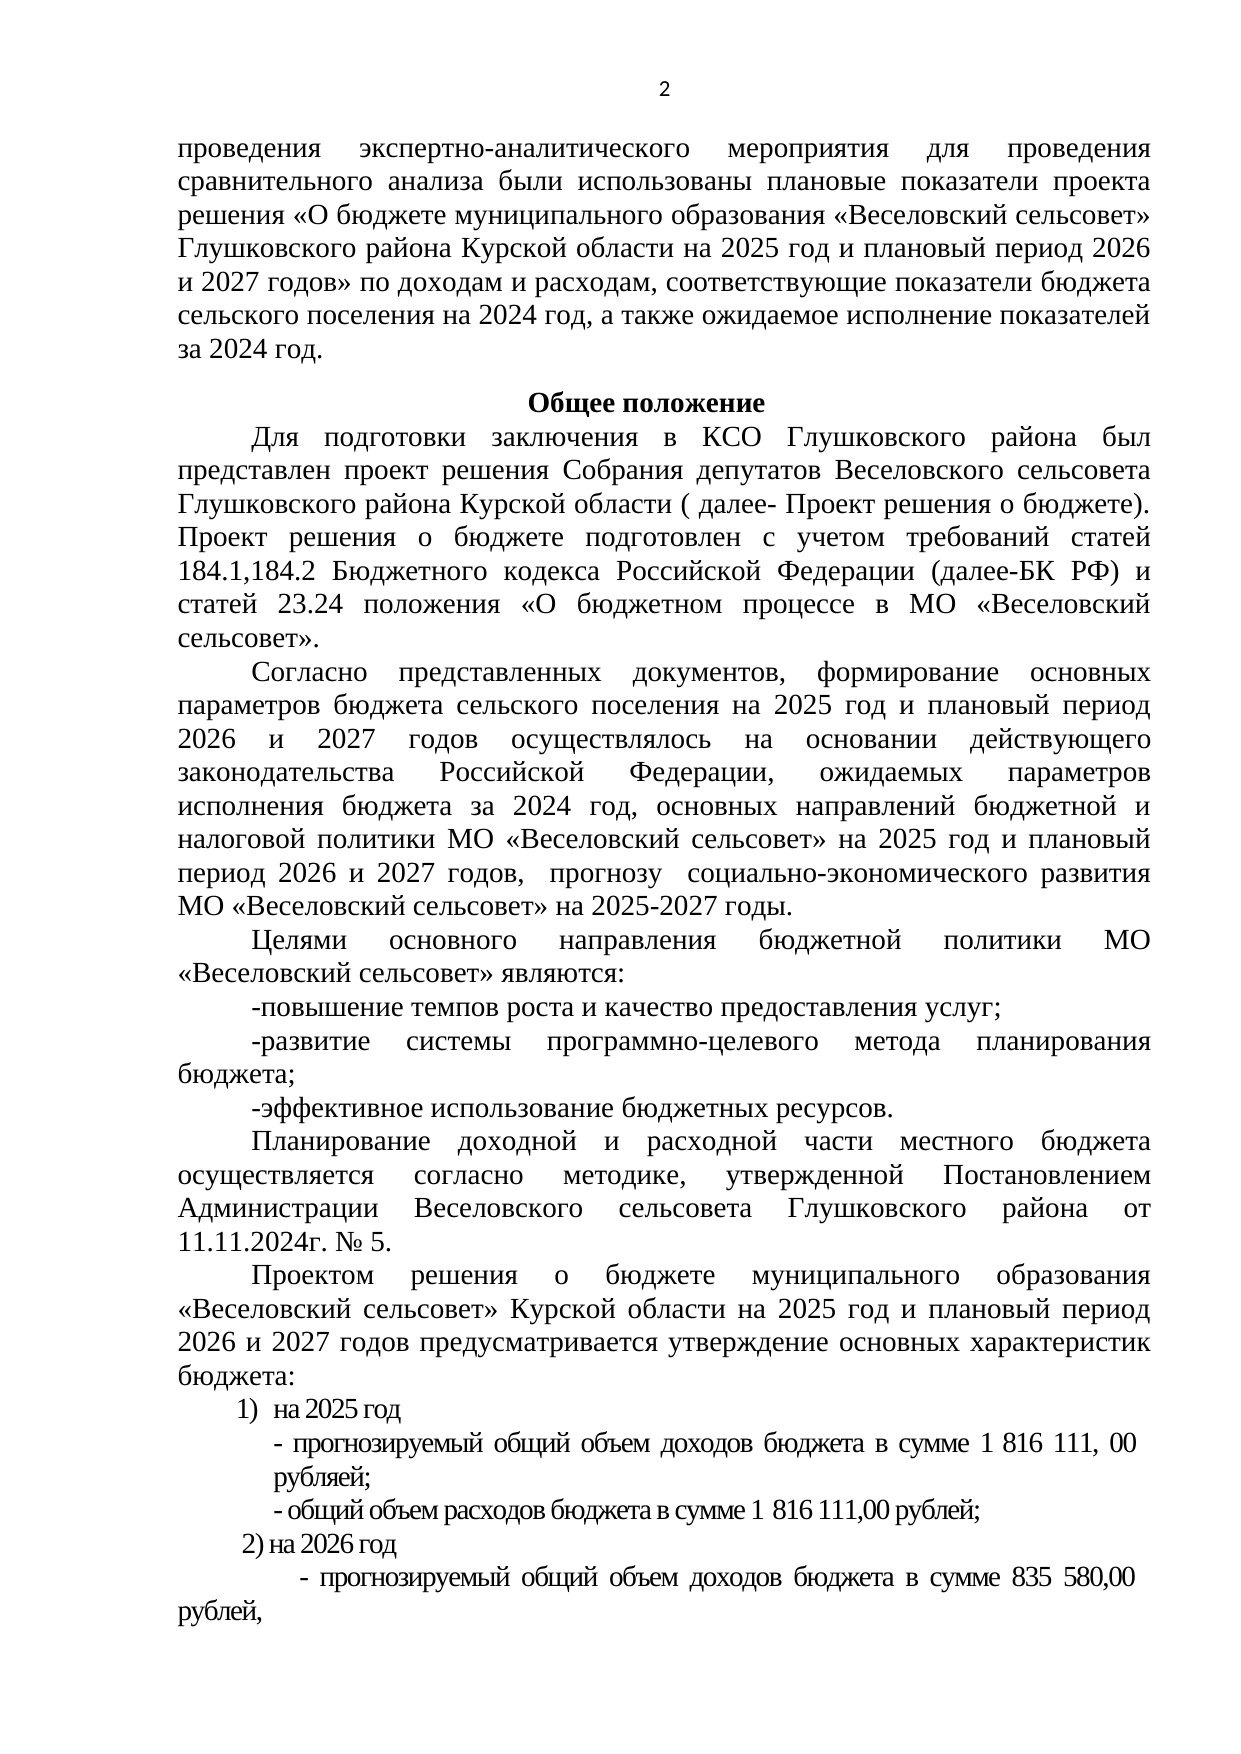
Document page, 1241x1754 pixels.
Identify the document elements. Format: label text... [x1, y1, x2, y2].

text -эффективное использование бюджетных ресурсов. [177, 1090, 1152, 1123]
text Общее положение [177, 385, 1152, 419]
subtitle - общий объем расходов бюджета в сумме 1 816 111,00 рублей; [273, 1492, 1137, 1526]
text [177, 130, 1152, 364]
text Планирование доходной и расходной части местного бюджета осуществляется согласно методике, утвержденной Постановлением Администрации Веселовского сельсовета Глушковского района от 11.11.2024г. № 5. [177, 1123, 1152, 1257]
subtitle - прогнозируемый общий объем доходов бюджета в сумме 835 580,00 рублей, [177, 1559, 1137, 1626]
subtitle на 2025 год [236, 1392, 1137, 1425]
subtitle 2) на 2026 год [177, 1526, 1137, 1559]
subtitle - прогнозируемый общий объем доходов бюджета в сумме 1 816 111, 00 рубляей; [273, 1425, 1137, 1492]
text Для подготовки заключения в КСО Глушковского района был представлен проект решения Собрания депутатов Веселовского сельсовета Глушковского района Курской области ( далее- Проект решения о бюджете). Проект решения о бюджете подготовлен с учетом требований статей 184.1,184.2 Бюджетного кодекса Российской Федерации (далее-БК РФ) и статей 23.24 положения «О бюджетном процессе в МО «Веселовский сельсовет». [177, 419, 1152, 654]
text Согласно представленных документов, формирование основных параметров бюджета сельского поселения на 2025 год и плановый период 2026 и 2027 годов осуществлялось на основании действующего законодательства Российской Федерации, ожидаемых параметров исполнения бюджета за 2024 год, основных направлений бюджетной и налоговой политики МО «Веселовский сельсовет» на 2025 год и плановый период 2026 и 2027 годов, прогнозу социально-экономического развития МО «Веселовский сельсовет» на 2025-2027 годы. [177, 654, 1152, 922]
text -развитие системы программно-целевого метода планирования бюджета; [177, 1023, 1152, 1090]
text Целями основного направления бюджетной политики МО «Веселовский сельсовет» являются: [177, 922, 1152, 989]
text -повышение темпов роста и качество предоставления услуг; [177, 989, 1152, 1023]
text Проектом решения о бюджете муниципального образования «Веселовский сельсовет» Курской области на 2025 год и плановый период 2026 и 2027 годов предусматривается утверждение основных характеристик бюджета: [177, 1257, 1152, 1392]
